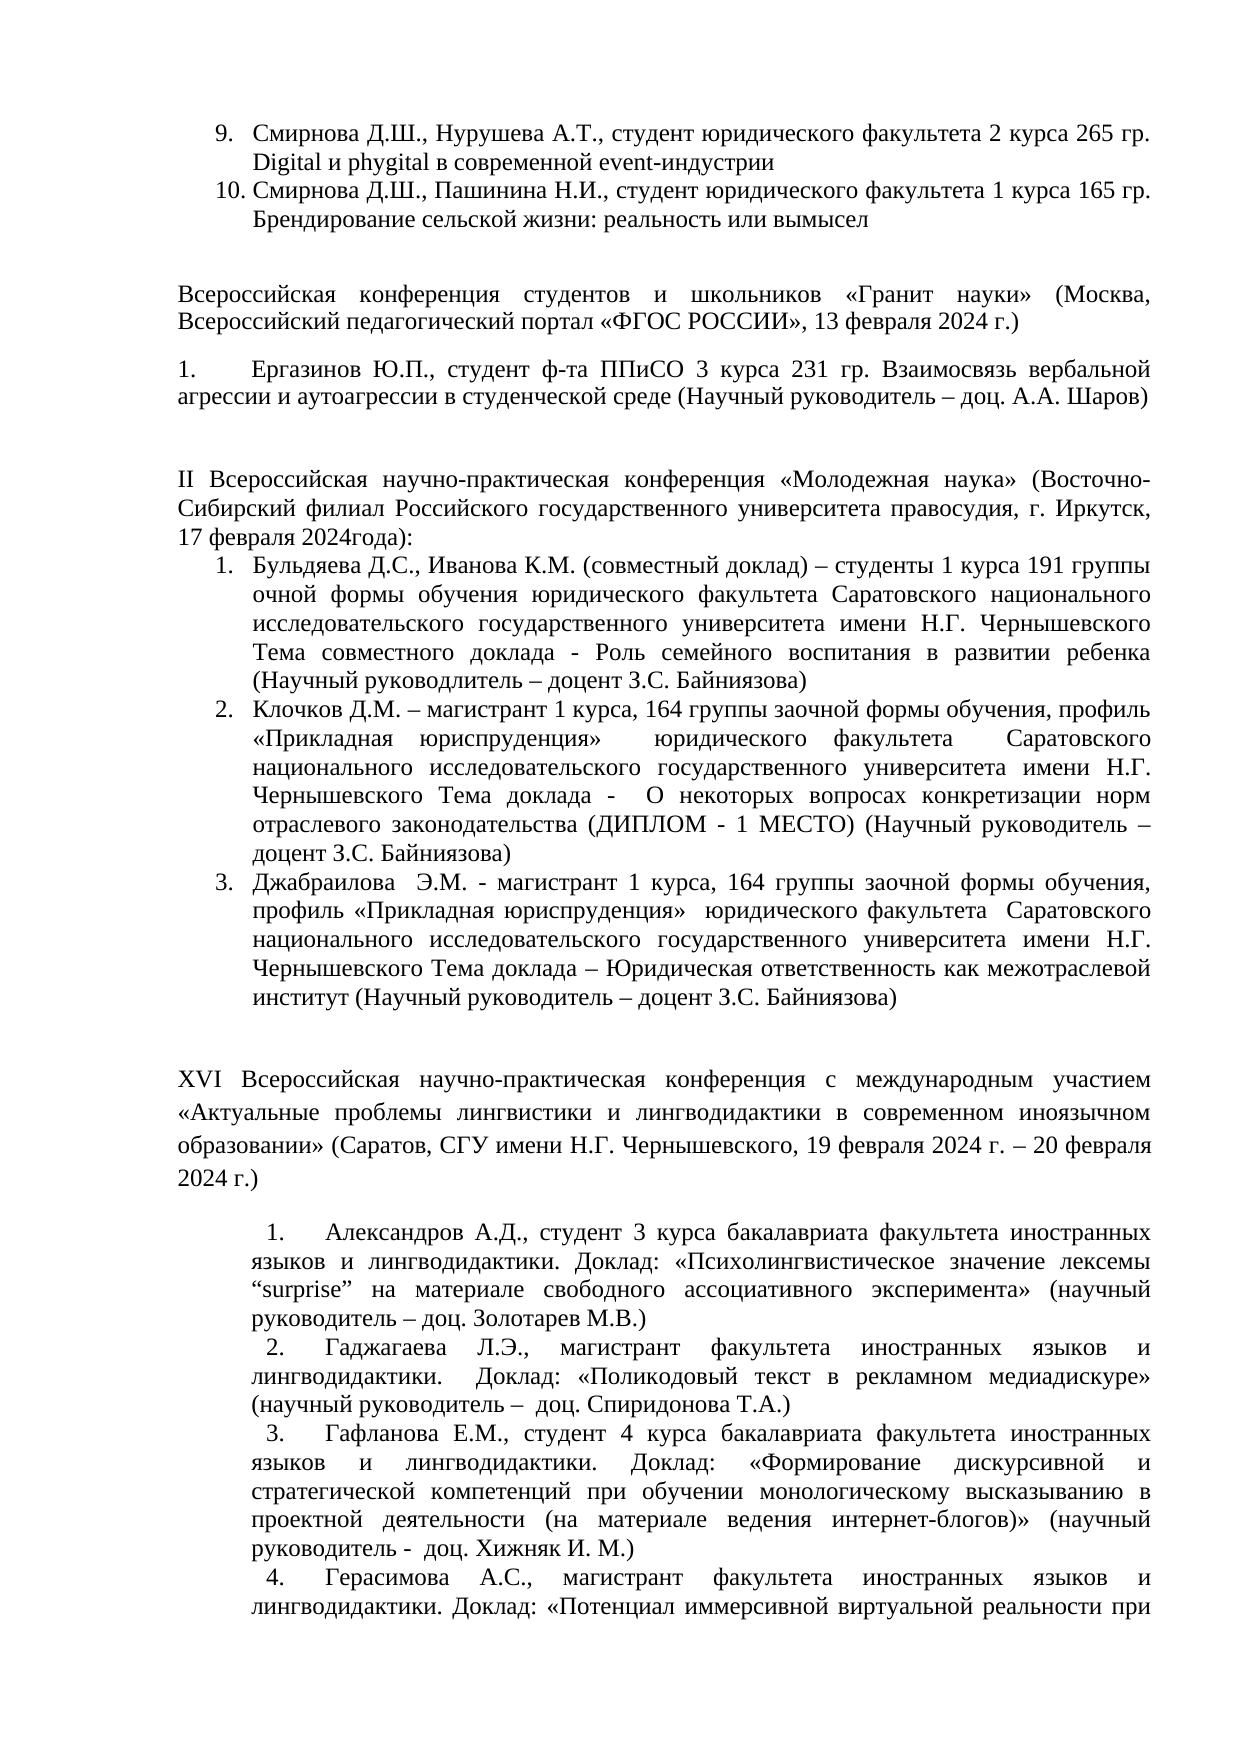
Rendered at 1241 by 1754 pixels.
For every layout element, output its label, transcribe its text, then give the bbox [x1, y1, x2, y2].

list Джабраилова Э.М. - магистрант 1 курса, 164 группы заочной формы обучения, профиль «Прикладная юриспруденция» юридического факультета Саратовского национального исследовательского государственного университета имени Н.Г. Чернышевского Тема доклада – Юридическая ответственность как межотраслевой институт (Научный руководитель – доцент З.С. Байниязова) [215, 867, 1152, 1010]
list Клочков Д.М. – магистрант 1 курса, 164 группы заочной формы обучения, профиль «Прикладная юриспруденция» юридического факультета Саратовского национального исследовательского государственного университета имени Н.Г. Чернышевского Тема доклада - О некоторых вопросах конкретизации норм отраслевого законодательства (ДИПЛОМ - 1 МЕСТО) (Научный руководитель – доцент З.С. Байниязова) [215, 694, 1152, 867]
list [251, 1562, 1152, 1619]
text XVI Всероссийская научно-практическая конференция с международным участием «Актуальные проблемы лингвистики и лингводидактики в современном иноязычном образовании» (Саратов, СГУ имени Н.Г. Чернышевского, 19 февраля 2024 г. – 20 февраля 2024 г.) [177, 1064, 1152, 1192]
list Александров А.Д., студент 3 курса бакалавриата факультета иностранных языков и лингводидактики. Доклад: «Психолингвистическое значение лексемы “surprise” на материале свободного ассоциативного эксперимента» (научный руководитель – доц. Золотарев М.В.) [251, 1217, 1152, 1332]
list Бульдяева Д.С., Иванова К.М. (совместный доклад) – студенты 1 курса 191 группы очной формы обучения юридического факультета Саратовского национального исследовательского государственного университета имени Н.Г. Чернышевского Тема совместного доклада - Роль семейного воспитания в развитии ребенка (Научный руководлитель – доцент З.С. Байниязова) [215, 550, 1152, 694]
list Ергазинов Ю.П., студент ф-та ППиСО 3 курса 231 гр. Взаимосвязь вербальной агрессии и аутоагрессии в студенческой среде (Научный руководитель – доц. А.А. Шаров) [177, 356, 1152, 410]
list Гаджагаева Л.Э., магистрант факультета иностранных языков и лингводидактики. Доклад: «Поликодовый текст в рекламном медиадискуре» (научный руководитель – доц. Спиридонова Т.А.) [251, 1332, 1152, 1418]
list Смирнова Д.Ш., Нурушева А.Т., студент юридического факультета 2 курса 265 гр. Digital и phygital в современной event-индустрии [215, 118, 1152, 176]
text Всероссийская конференция студентов и школьников «Гранит науки» (Москва, Всероссийский педагогический портал «ФГОС РОCСИИ», 13 февраля 2024 г.) [177, 281, 1152, 335]
list Гафланова Е.М., студент 4 курса бакалавриата факультета иностранных языков и лингводидактики. Доклад: «Формирование дискурсивной и стратегической компетенций при обучении монологическому высказыванию в проектной деятельности (на материале ведения интернет-блогов)» (научный руководитель - доц. Хижняк И. М.) [251, 1418, 1152, 1562]
text II Всероссийская научно-практическая конференция «Молодежная наука» (Восточно-Сибирский филиал Российского государственного университета правосудия, г. Иркутск, 17 февраля 2024года): [177, 464, 1152, 550]
list Смирнова Д.Ш., Пашинина Н.И., студент юридического факультета 1 курса 165 гр. Брендирование сельской жизни: реальность или вымысел [215, 176, 1152, 233]
